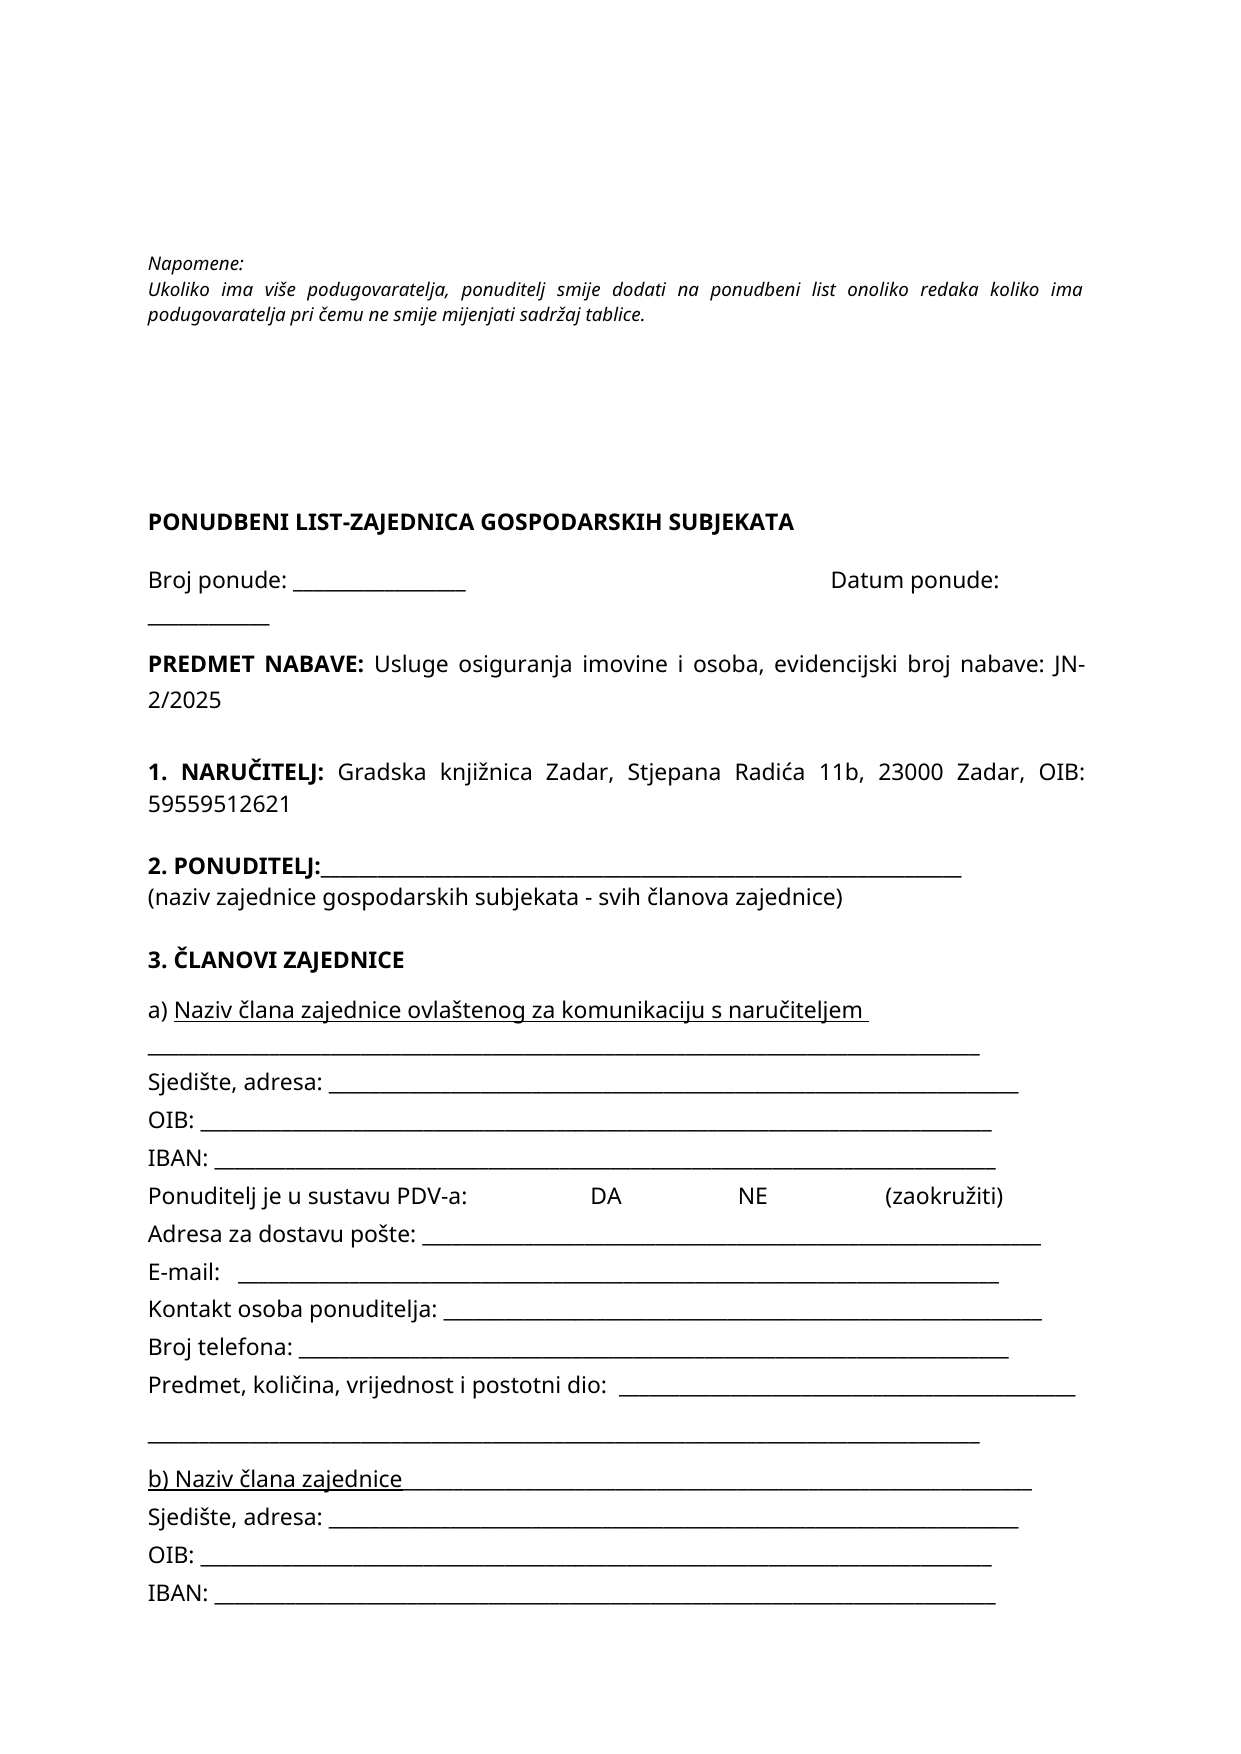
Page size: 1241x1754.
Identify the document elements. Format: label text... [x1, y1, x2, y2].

text Sjedište, adresa: ____________________________________________________________________ [148, 1066, 1089, 1097]
text Broj telefona: ______________________________________________________________________ [148, 1331, 1089, 1362]
text E-mail: ___________________________________________________________________________ [148, 1255, 1089, 1287]
text __________________________________________________________________________________ [148, 1416, 1089, 1447]
text IBAN: _____________________________________________________________________________ [148, 1577, 1089, 1608]
text 3. ČLANOVI ZAJEDNICE [148, 944, 1087, 975]
text Ponuditelj je u sustavu PDV-a: DA NE (zaokružiti) [148, 1179, 1089, 1211]
text b) Naziv člana zajednice______________________________________________________________ [148, 1463, 1089, 1494]
text Ukoliko ima više podugovaratelja, ponuditelj smije dodati na ponudbeni list onoliko redaka koliko ima podugovaratelja pri čemu ne smije mijenjati sadržaj tablice. [148, 276, 1087, 327]
text OIB: ______________________________________________________________________________ [148, 1539, 1089, 1570]
text Napomene: [148, 250, 1087, 276]
text Predmet, količina, vrijednost i postotni dio: _____________________________________________ [148, 1369, 1089, 1400]
text PONUDBENI LIST-ZAJEDNICA GOSPODARSKIH SUBJEKATA [148, 506, 1087, 537]
text (naziv zajednice gospodarskih subjekata - svih članova zajednice) [148, 881, 1087, 912]
text Kontakt osoba ponuditelja: ___________________________________________________________ [148, 1293, 1089, 1324]
text OIB: ______________________________________________________________________________ [148, 1104, 1089, 1135]
text a) Naziv člana zajednice ovlaštenog za komunikaciju s naručiteljem __________________________________________________________________________________ [148, 994, 1089, 1059]
text IBAN: _____________________________________________________________________________ [148, 1142, 1089, 1173]
text Broj ponude: _________________ Datum ponude: ____________ [148, 564, 1087, 629]
text 2. PONUDITELJ:____________________________________________________________________ [148, 850, 1087, 881]
text PREDMET NABAVE: Usluge osiguranja imovine i osoba, evidencijski broj nabave: JN-2/2025 [148, 648, 1087, 716]
text Sjedište, adresa: ____________________________________________________________________ [148, 1501, 1089, 1532]
text 1. NARUČITELJ: Gradska knjižnica Zadar, Stjepana Radića 11b, 23000 Zadar, OIB: 59559512621 [148, 756, 1087, 819]
text Adresa za dostavu pošte: _____________________________________________________________ [148, 1217, 1089, 1249]
